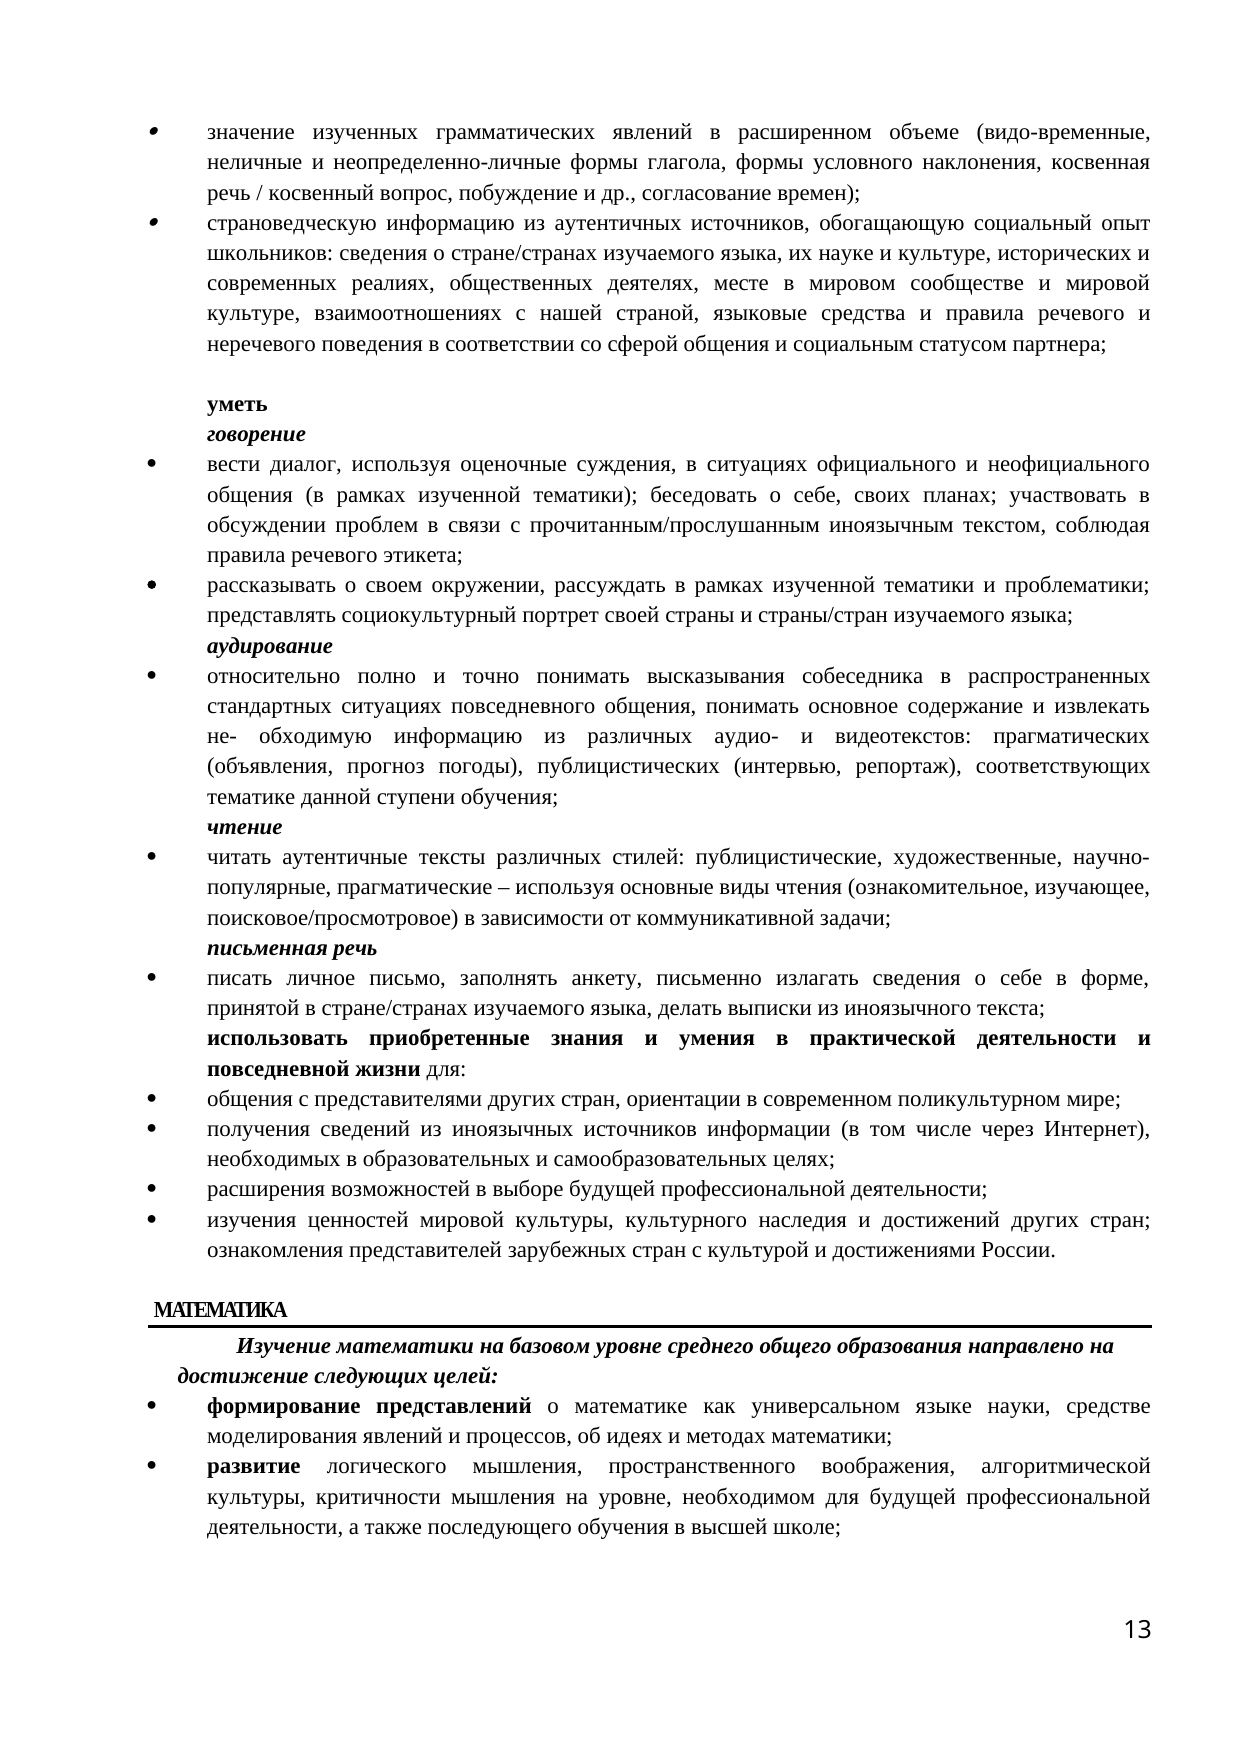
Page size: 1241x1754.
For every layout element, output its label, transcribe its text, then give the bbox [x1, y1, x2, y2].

list изучения ценностей мировой культуры, культурного наследия и достижений других стран; ознакомления представителей зарубежных стран с культурой и достижениями России. [148, 1206, 1152, 1262]
text МАТЕМАТИКА [148, 1296, 1152, 1325]
text говорение [148, 420, 1152, 447]
list читать аутентичные тексты различных стилей: публицистические, художественные, научно-популярные, прагматические – используя основные виды чтения (ознакомительное, изучающее, поисковое/просмотровое) в зависимости от коммуникативной задачи; [148, 843, 1152, 930]
text использовать приобретенные знания и умения в практической деятельности и повседневной жизни для: [207, 1024, 1152, 1081]
list формирование представлений о математике как универсальном языке науки, средстве моделирования явлений и процессов, об идеях и методах математики; [148, 1392, 1152, 1449]
text письменная речь [148, 934, 1152, 960]
list относительно полно и точно понимать высказывания собеседника в распространенных стандартных ситуациях повседневного общения, понимать основное содержание и извлекать не- обходимую информацию из различных аудио- и видеотекстов: прагматических (объявления, прогноз погоды), публицистических (интервью, репортаж), соответствующих тематике данной ступени обучения; [148, 662, 1152, 809]
list общения с представителями других стран, ориентации в современном поликультурном мире; [148, 1085, 1152, 1111]
list писать личное письмо, заполнять анкету, письменно излагать сведения о себе в форме, принятой в стране/странах изучаемого языка, делать выписки из иноязычного текста; [148, 964, 1152, 1021]
text Изучение математики на базовом уровне среднего общего образования направлено на достижение следующих целей: [177, 1332, 1152, 1388]
text чтение [148, 813, 1152, 839]
text аудирование [148, 632, 1152, 658]
list получения сведений из иноязычных источников информации (в том числе через Интернет), необходимых в образовательных и самообразовательных целях; [148, 1115, 1152, 1172]
list развитие логического мышления, пространственного воображения, алгоритмической культуры, критичности мышления на уровне, необходимом для будущей профессиональной деятельности, а также последующего обучения в высшей школе; [148, 1452, 1152, 1539]
list страноведческую информацию из аутентичных источников, обогащающую социальный опыт школьников: сведения о стране/странах изучаемого языка, их науке и культуре, исторических и современных реалиях, общественных деятелях, месте в мировом сообществе и мировой культуре, взаимоотношениях с нашей страной, языковые средства и правила речевого и неречевого поведения в соответствии со сферой общения и социальным статусом партнера; [148, 209, 1152, 356]
list вести диалог, используя оценочные суждения, в ситуациях официального и неофициального общения (в рамках изученной тематики); беседовать о себе, своих планах; участвовать в обсуждении проблем в связи с прочитанным/прослушанным иноязычным текстом, соблюдая правила речевого этикета; [148, 450, 1152, 567]
list расширения возможностей в выборе будущей профессиональной деятельности; [148, 1175, 1152, 1202]
list рассказывать о своем окружении, рассуждать в рамках изученной тематики и проблематики; представлять социокультурный портрет своей страны и страны/стран изучаемого языка; [148, 571, 1152, 628]
list значение изученных грамматических явлений в расширенном объеме (видо-временные, неличные и неопределенно-личные формы глагола, формы условного наклонения, косвенная речь / косвенный вопрос, побуждение и др., согласование времен); [148, 118, 1152, 205]
text уметь [207, 390, 1152, 416]
